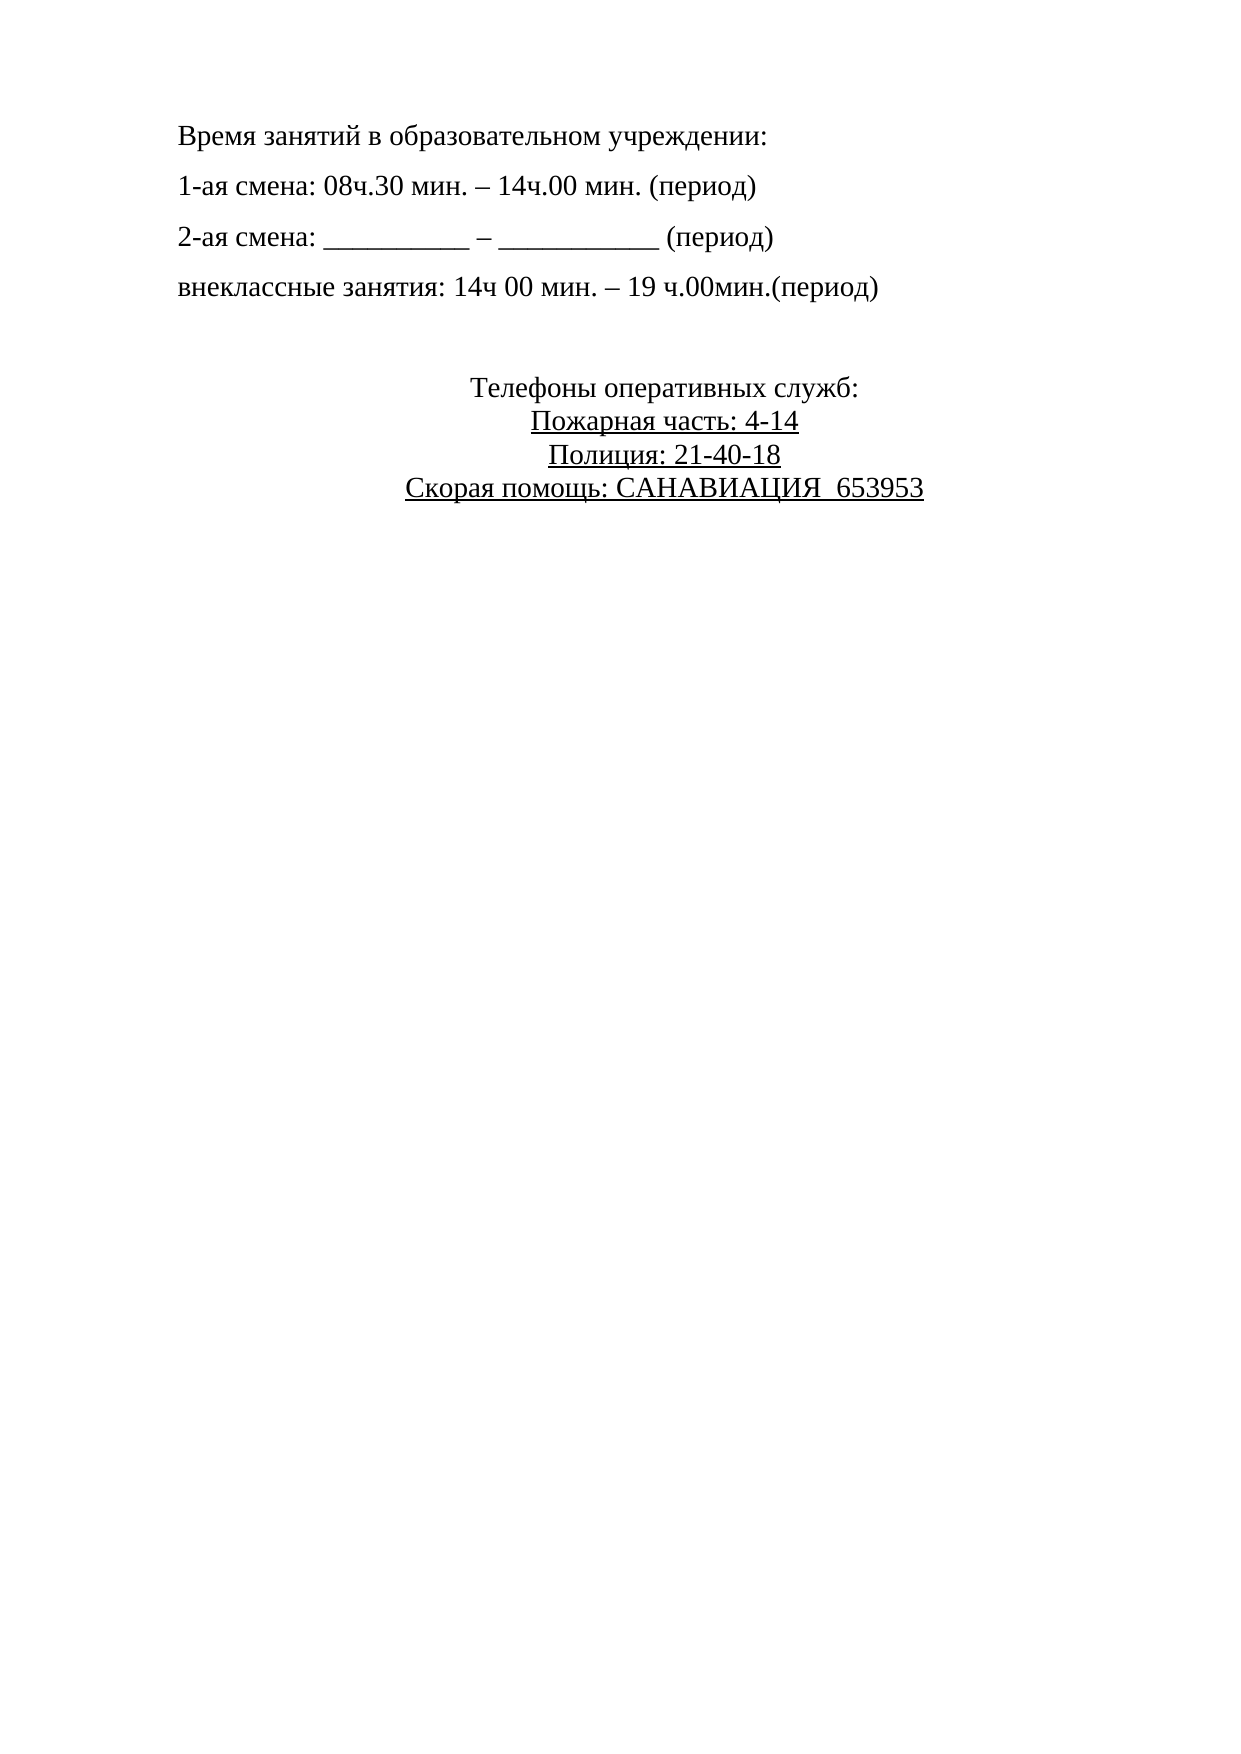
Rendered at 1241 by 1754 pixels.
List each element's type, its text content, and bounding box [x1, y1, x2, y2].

text Время занятий в образовательном учреждении: [177, 118, 1152, 152]
text Пожарная часть: 4-14 [177, 403, 1152, 437]
text 2-ая смена: __________ – ___________ (период) [177, 219, 1152, 252]
text Телефоны оперативных служб: [177, 370, 1152, 403]
text внеклассные занятия: 14ч 00 мин. – 19 ч.00мин.(период) [177, 269, 1152, 303]
text Полиция: 21-40-18 [177, 437, 1152, 470]
text 1-ая смена: 08ч.30 мин. – 14ч.00 мин. (период) [177, 168, 1152, 202]
text Скорая помощь: САНАВИАЦИЯ 653953 [177, 470, 1152, 504]
